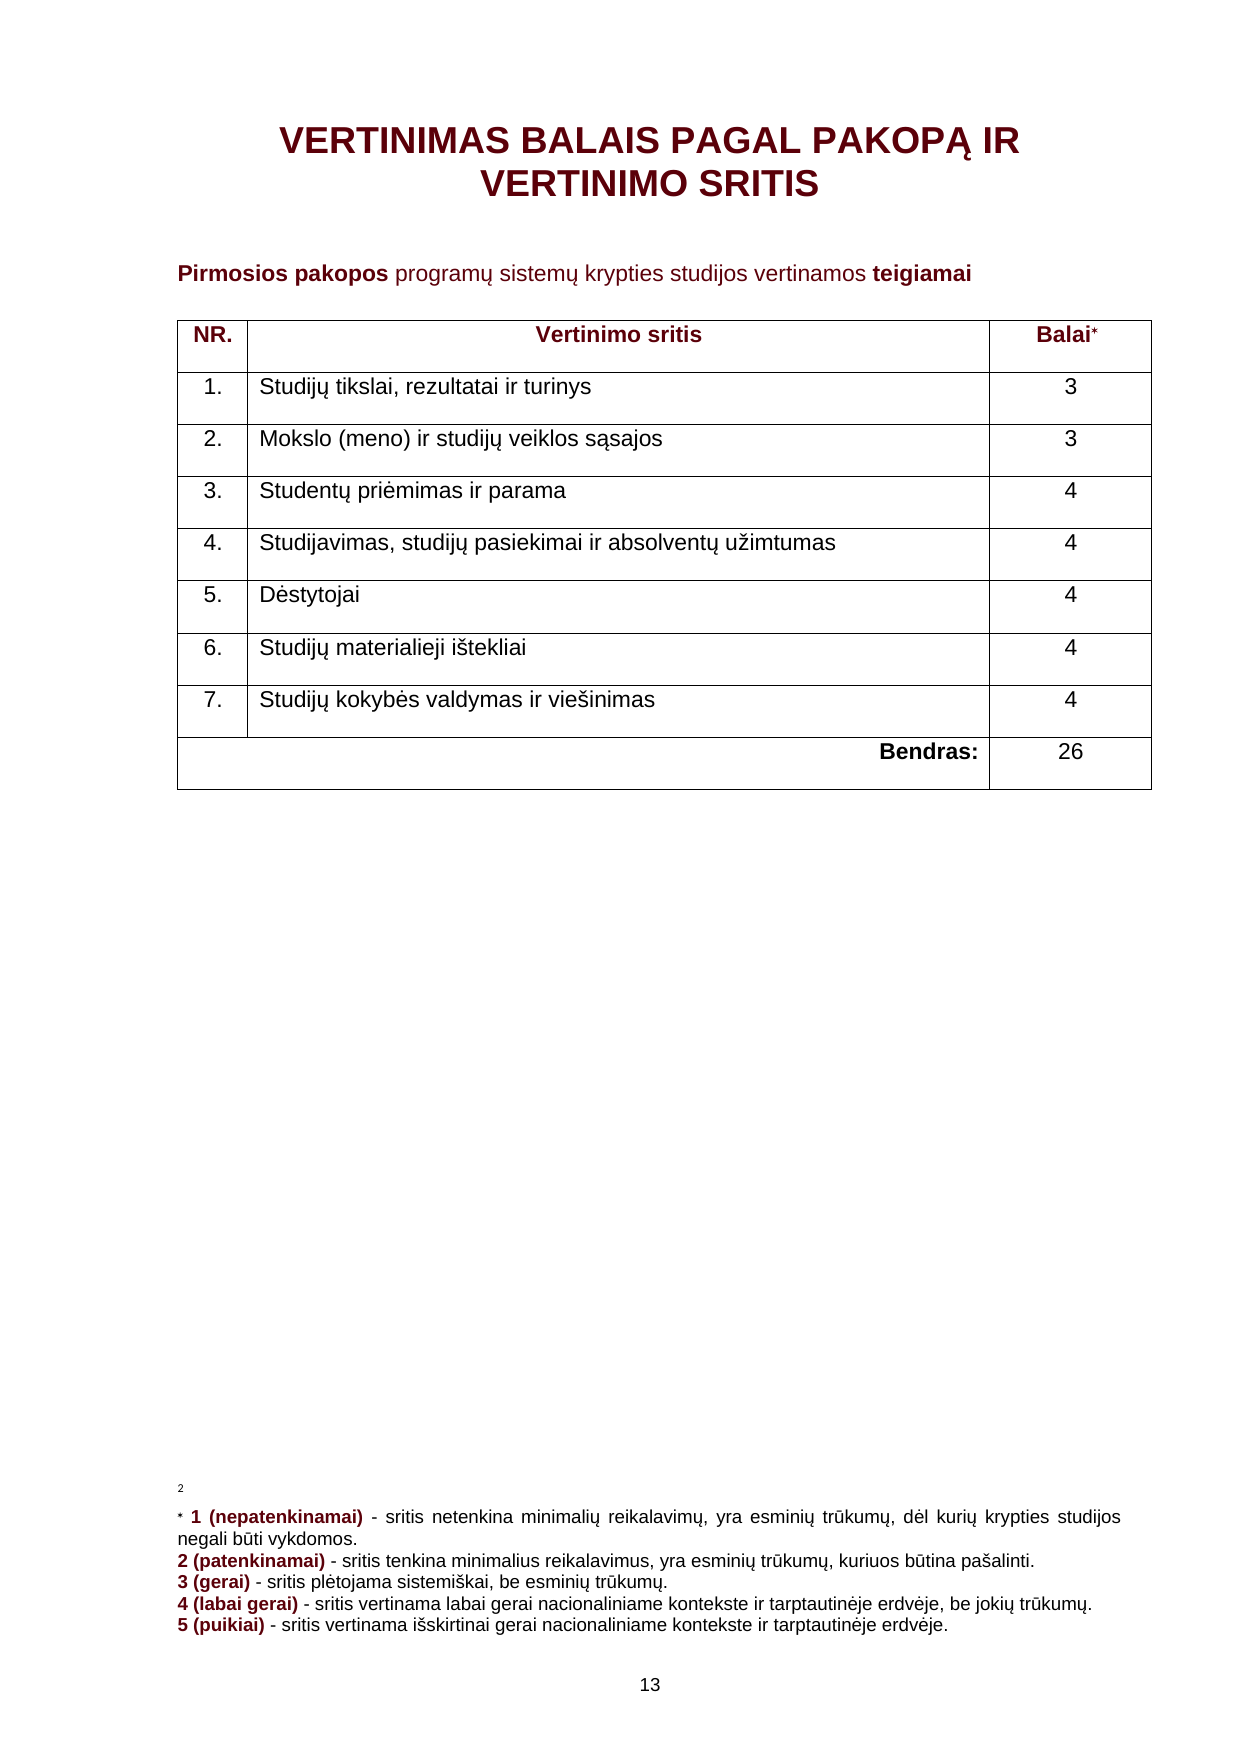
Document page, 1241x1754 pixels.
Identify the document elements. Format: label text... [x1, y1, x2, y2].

table_cell 2. [178, 425, 247, 476]
table_cell 7. [178, 686, 247, 737]
table_cell Studijų tikslai, rezultatai ir turinys [248, 373, 989, 424]
text Pirmosios pakopos programų sistemų krypties studijos vertinamos teigiamai [177, 259, 1122, 286]
table_cell 4 [990, 686, 1151, 737]
table_cell Studijų kokybės valdymas ir viešinimas [248, 686, 989, 737]
table_cell 3 [990, 373, 1151, 424]
table_header Balai [990, 321, 1151, 372]
table_cell Mokslo (meno) ir studijų veiklos sąsajos [248, 425, 989, 476]
table_cell 4 [990, 529, 1151, 580]
table_cell Studijavimas, studijų pasiekimai ir absolventų užimtumas [248, 529, 989, 580]
subtitle VERTINIMAS BALAIS PAGAL PAKOPĄ IR VERTINIMO SRITIS [177, 118, 1122, 204]
table_cell Bendras: [178, 738, 989, 789]
table_cell 26 [990, 738, 1151, 789]
table_cell 4 [990, 634, 1151, 684]
table_cell Dėstytojai [248, 581, 989, 632]
table_cell Studentų priėmimas ir parama [248, 477, 989, 528]
table_cell 4 [990, 477, 1151, 528]
table_cell 3 [990, 425, 1151, 476]
table_cell 3. [178, 477, 247, 528]
table_cell 6. [178, 634, 247, 684]
table_cell 4. [178, 529, 247, 580]
table_cell 5. [178, 581, 247, 632]
table_cell 4 [990, 581, 1151, 632]
table_cell 1. [178, 373, 247, 424]
table_cell Studijų materialieji ištekliai [248, 634, 989, 684]
table_header NR. [178, 321, 247, 372]
table_header Vertinimo sritis [248, 321, 989, 372]
